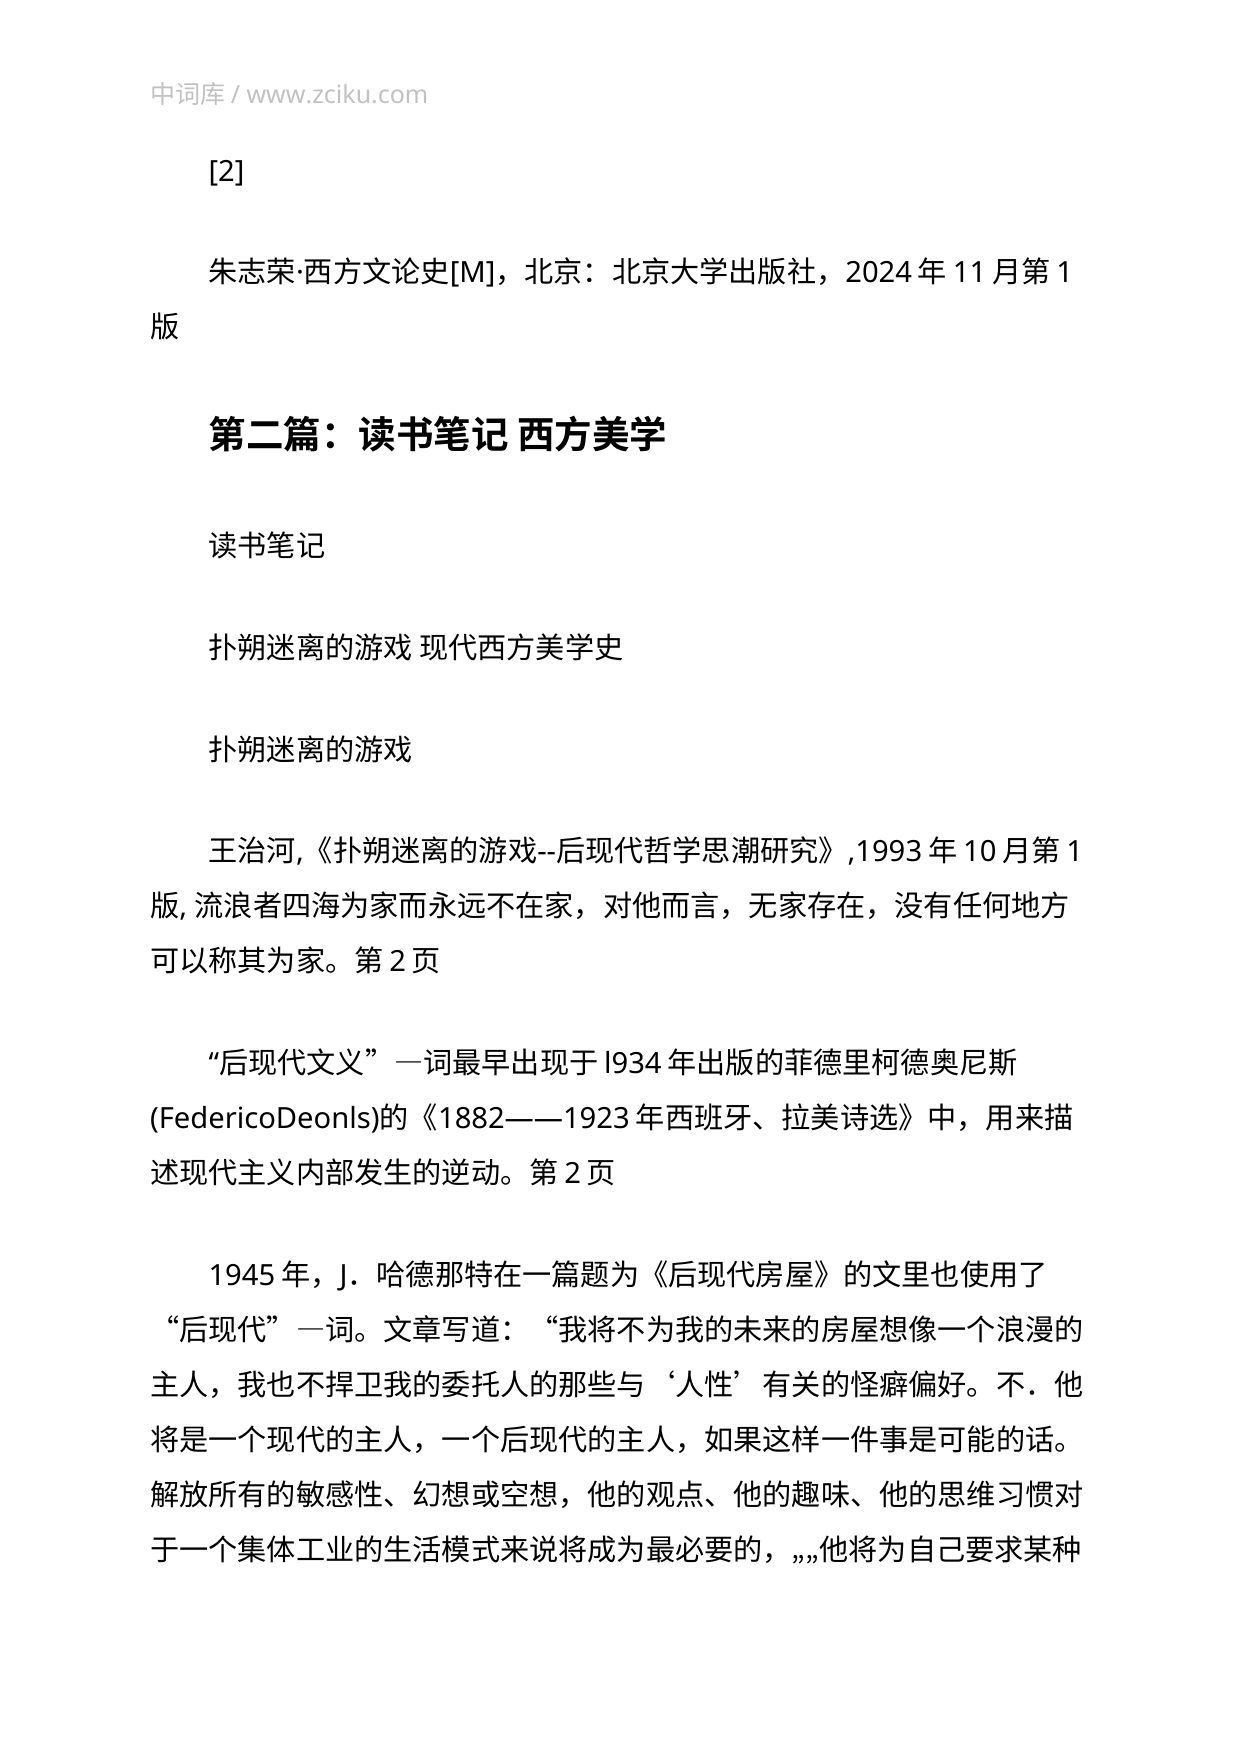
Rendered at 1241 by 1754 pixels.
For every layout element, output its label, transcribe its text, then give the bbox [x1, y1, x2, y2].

text “后现代文义”—词最早出现于l934年出版的菲德里柯德奥尼斯(FedericoDeonls)的《1882——1923年西班牙、拉美诗选》中，用来描述现代主义内部发生的逆动。第2页 [150, 1040, 1090, 1192]
text 读书笔记 [150, 523, 1090, 565]
text [2] [150, 150, 1090, 190]
text 第二篇：读书笔记 西方美学 [150, 405, 1090, 459]
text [150, 1252, 1090, 1569]
text 扑朔迷离的游戏 现代西方美学史 [150, 624, 1090, 667]
text 王治河,《扑朔迷离的游戏--后现代哲学思潮研究》,1993年10月第1版, 流浪者四海为家而永远不在家，对他而言，无家存在，没有任何地方可以称其为家。第2页 [150, 828, 1090, 980]
text 扑朔迷离的游戏 [150, 726, 1090, 768]
text 朱志荣·西方文论史[M]，北京：北京大学出版社，2024年11月第1版 [150, 248, 1090, 346]
